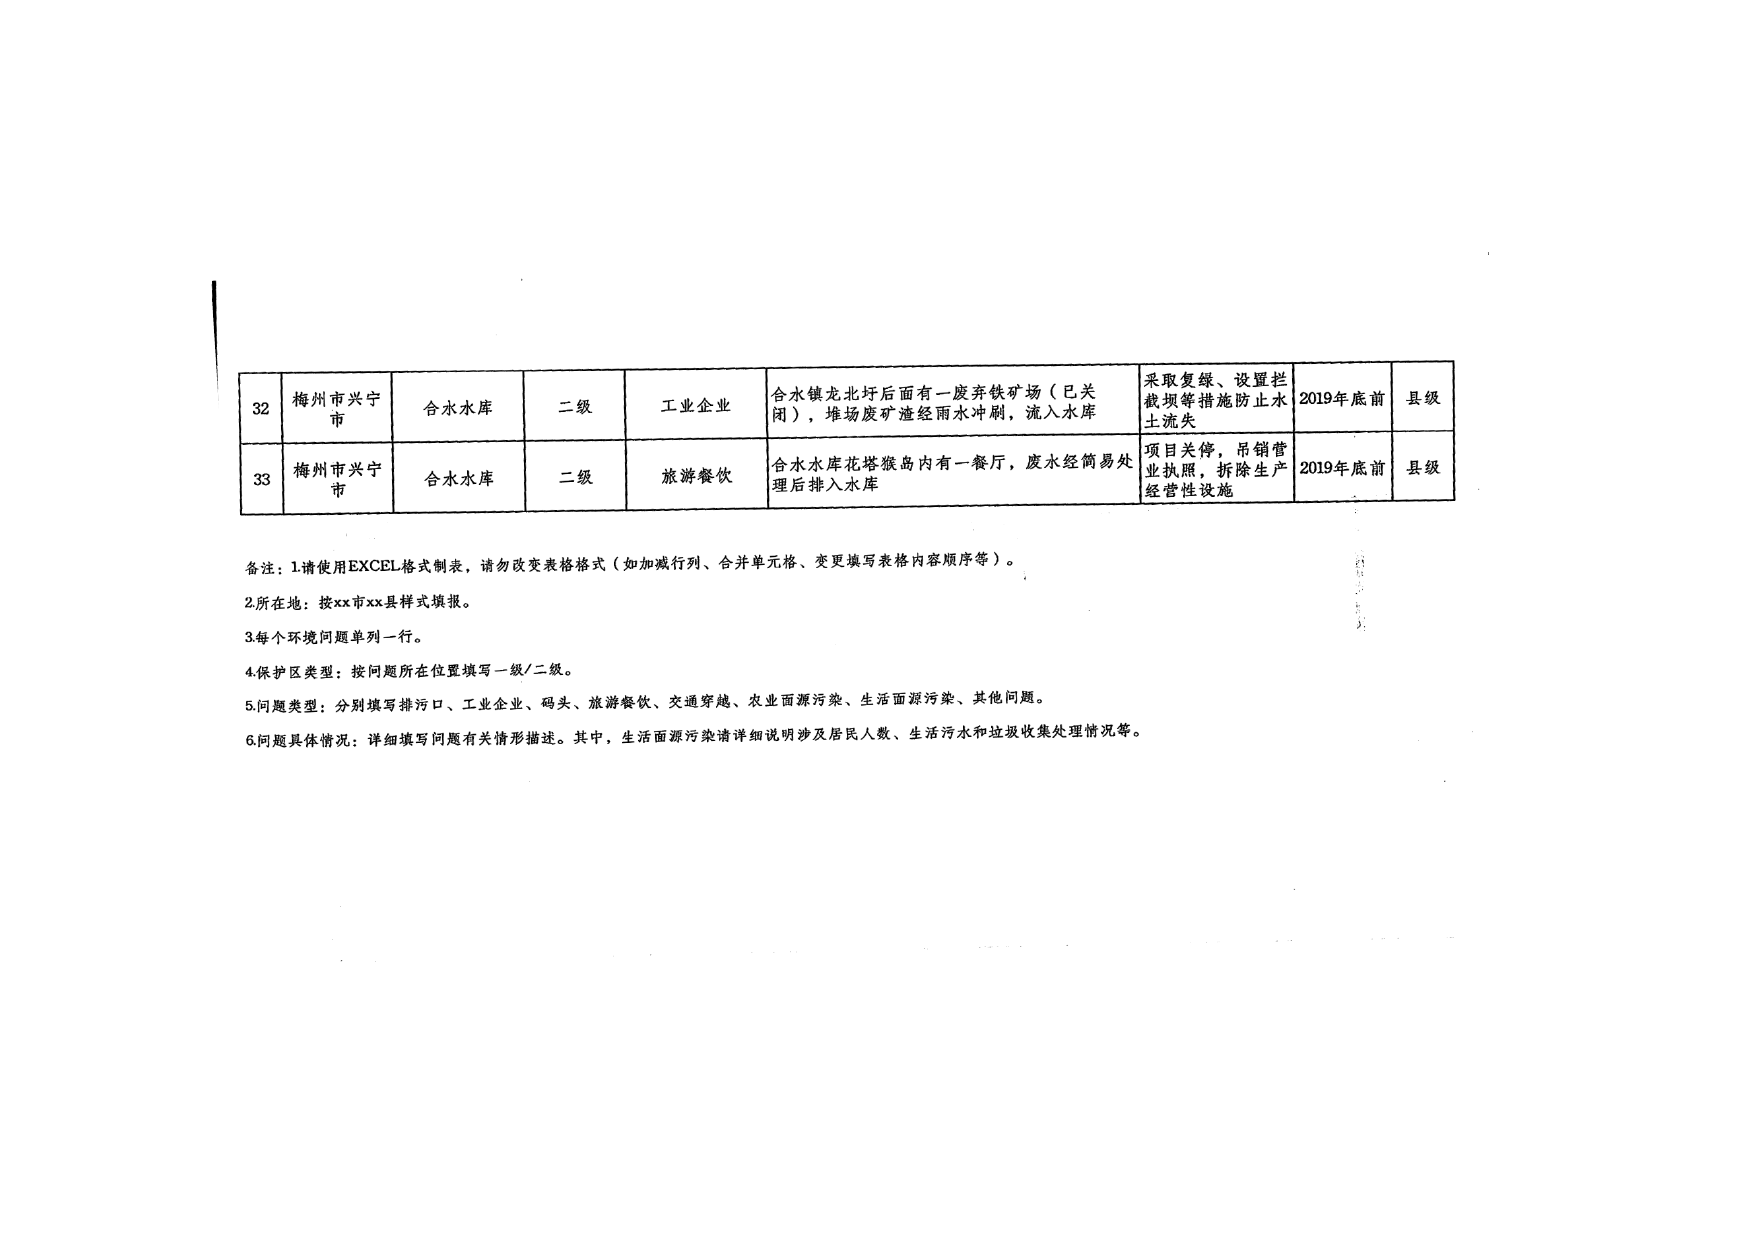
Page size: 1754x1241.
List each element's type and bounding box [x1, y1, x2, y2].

picture [210, 199, 1544, 1028]
